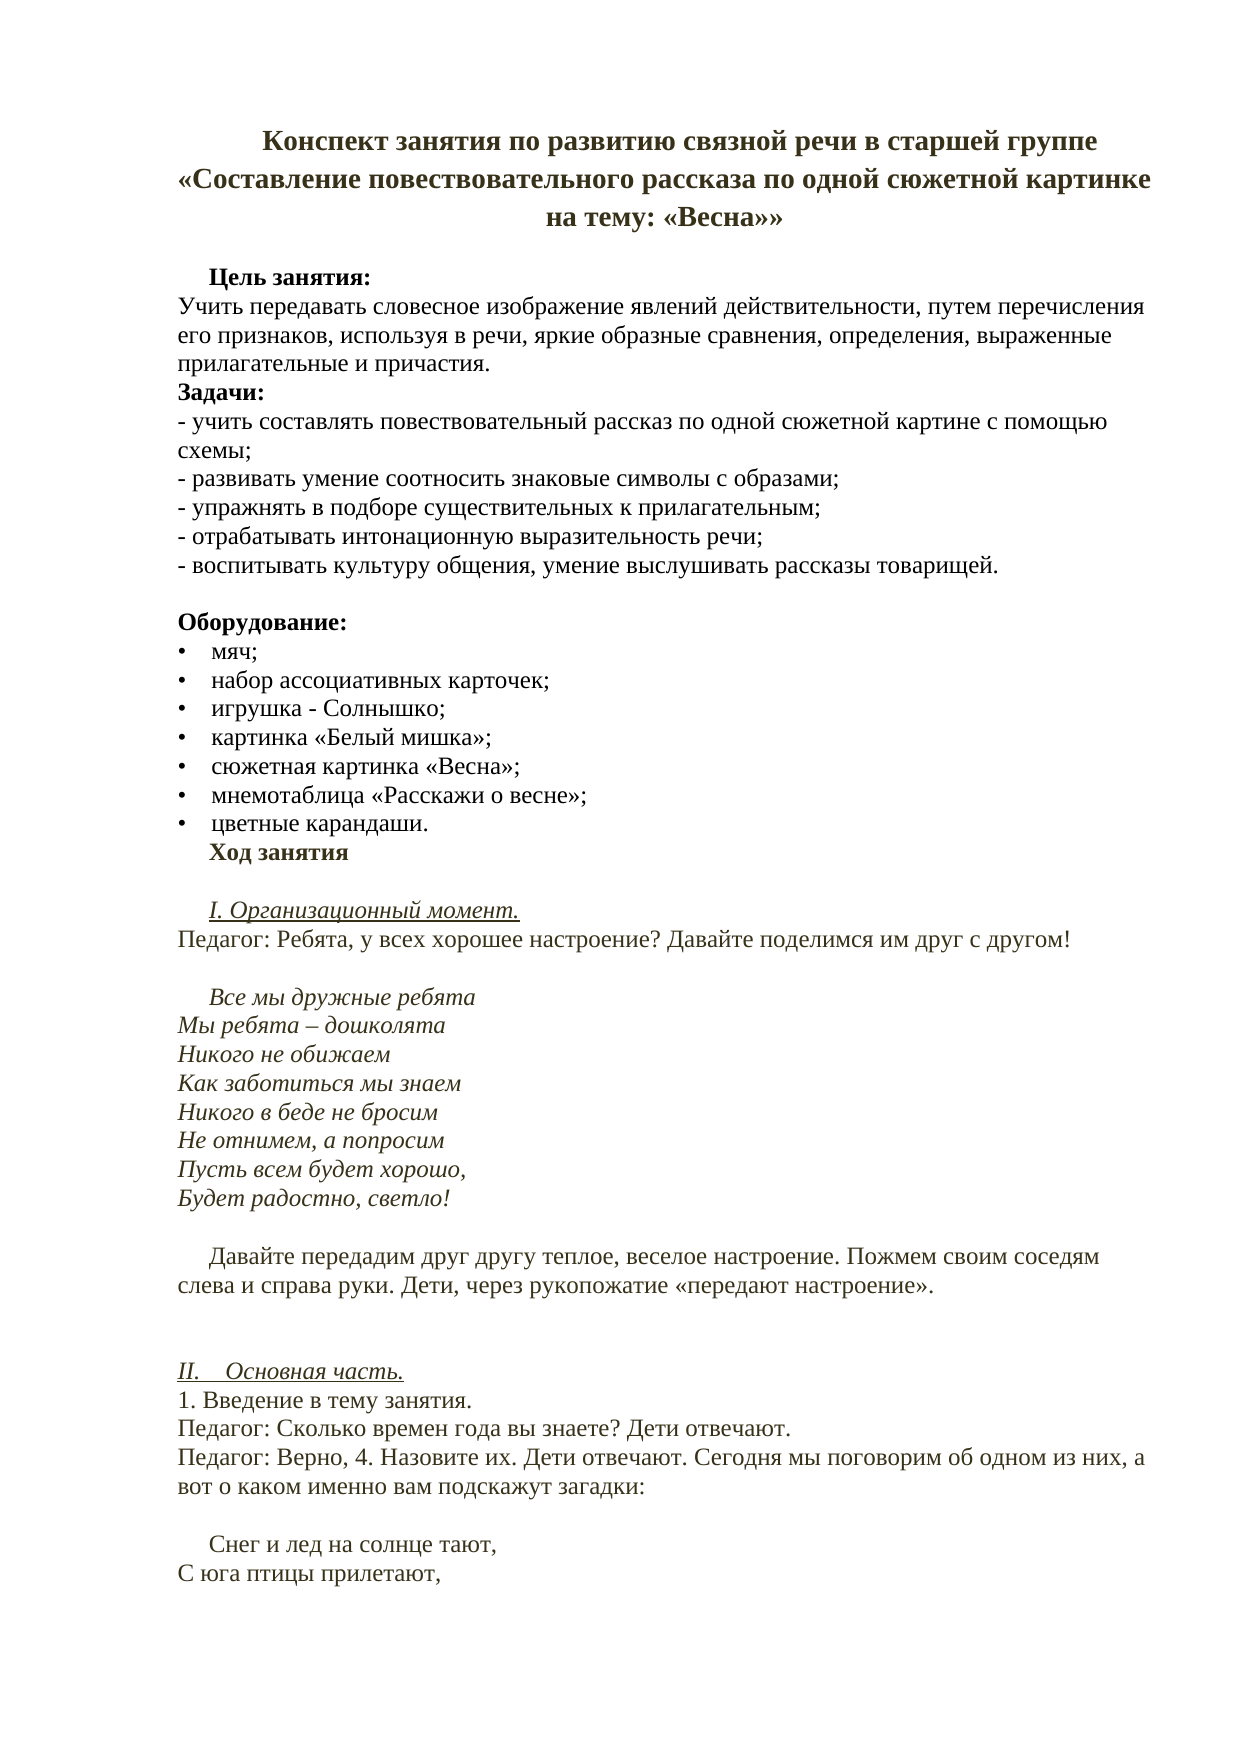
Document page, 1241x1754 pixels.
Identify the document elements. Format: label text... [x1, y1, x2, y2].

text Давайте передадим друг другу теплое, веселое настроение. Пожмем своим соседям слева и справа руки. Дети, через рукопожатие «передают настроение». II. Основная часть. 1. Введение в тему занятия. Педагог: Сколько времен года вы знаете? Дети отвечают. Педагог: Верно, 4. Назовите их. Дети отвечают. Сегодня мы поговорим об одном из них, а вот о каком именно вам подскажут загадки: [177, 1241, 1152, 1500]
text Цель занятия: Учить передавать словесное изображение явлений действительности, путем перечисления его признаков, используя в речи, яркие образные сравнения, определения, выраженные прилагательные и причастия. Задачи: - учить составлять повествовательный рассказ по одной сюжетной картине с помощью схемы; - развивать умение соотносить знаковые символы с образами; - упражнять в подборе существительных к прилагательным; - отрабатывать интонационную выразительность речи; - воспитывать культуру общения, умение выслушивать рассказы товарищей. Оборудование: • мяч; • набор ассоциативных карточек; • игрушка - Солнышко; • картинка «Белый мишка»; • сюжетная картинка «Весна»; • мнемотаблица «Расскажи о весне»; • цветные карандаши. [177, 262, 1152, 837]
text I. Организационный момент. Педагог: Ребята, у всех хорошее настроение? Давайте поделимся им друг с другом! [177, 895, 1152, 953]
text Ход занятия [177, 837, 1152, 866]
text Все мы дружные ребята Мы ребята – дошколята Никого не обижаем Как заботиться мы знаем Никого в беде не бросим Не отнимем, а попросим Пусть всем будет хорошо, Будет радостно, светло! [177, 982, 1152, 1212]
text Конспект занятия по развитию связной речи в старшей группе «Составление повествовательного рассказа по одной сюжетной картинке на тему: «Весна»» [177, 118, 1152, 233]
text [177, 1529, 1152, 1586]
